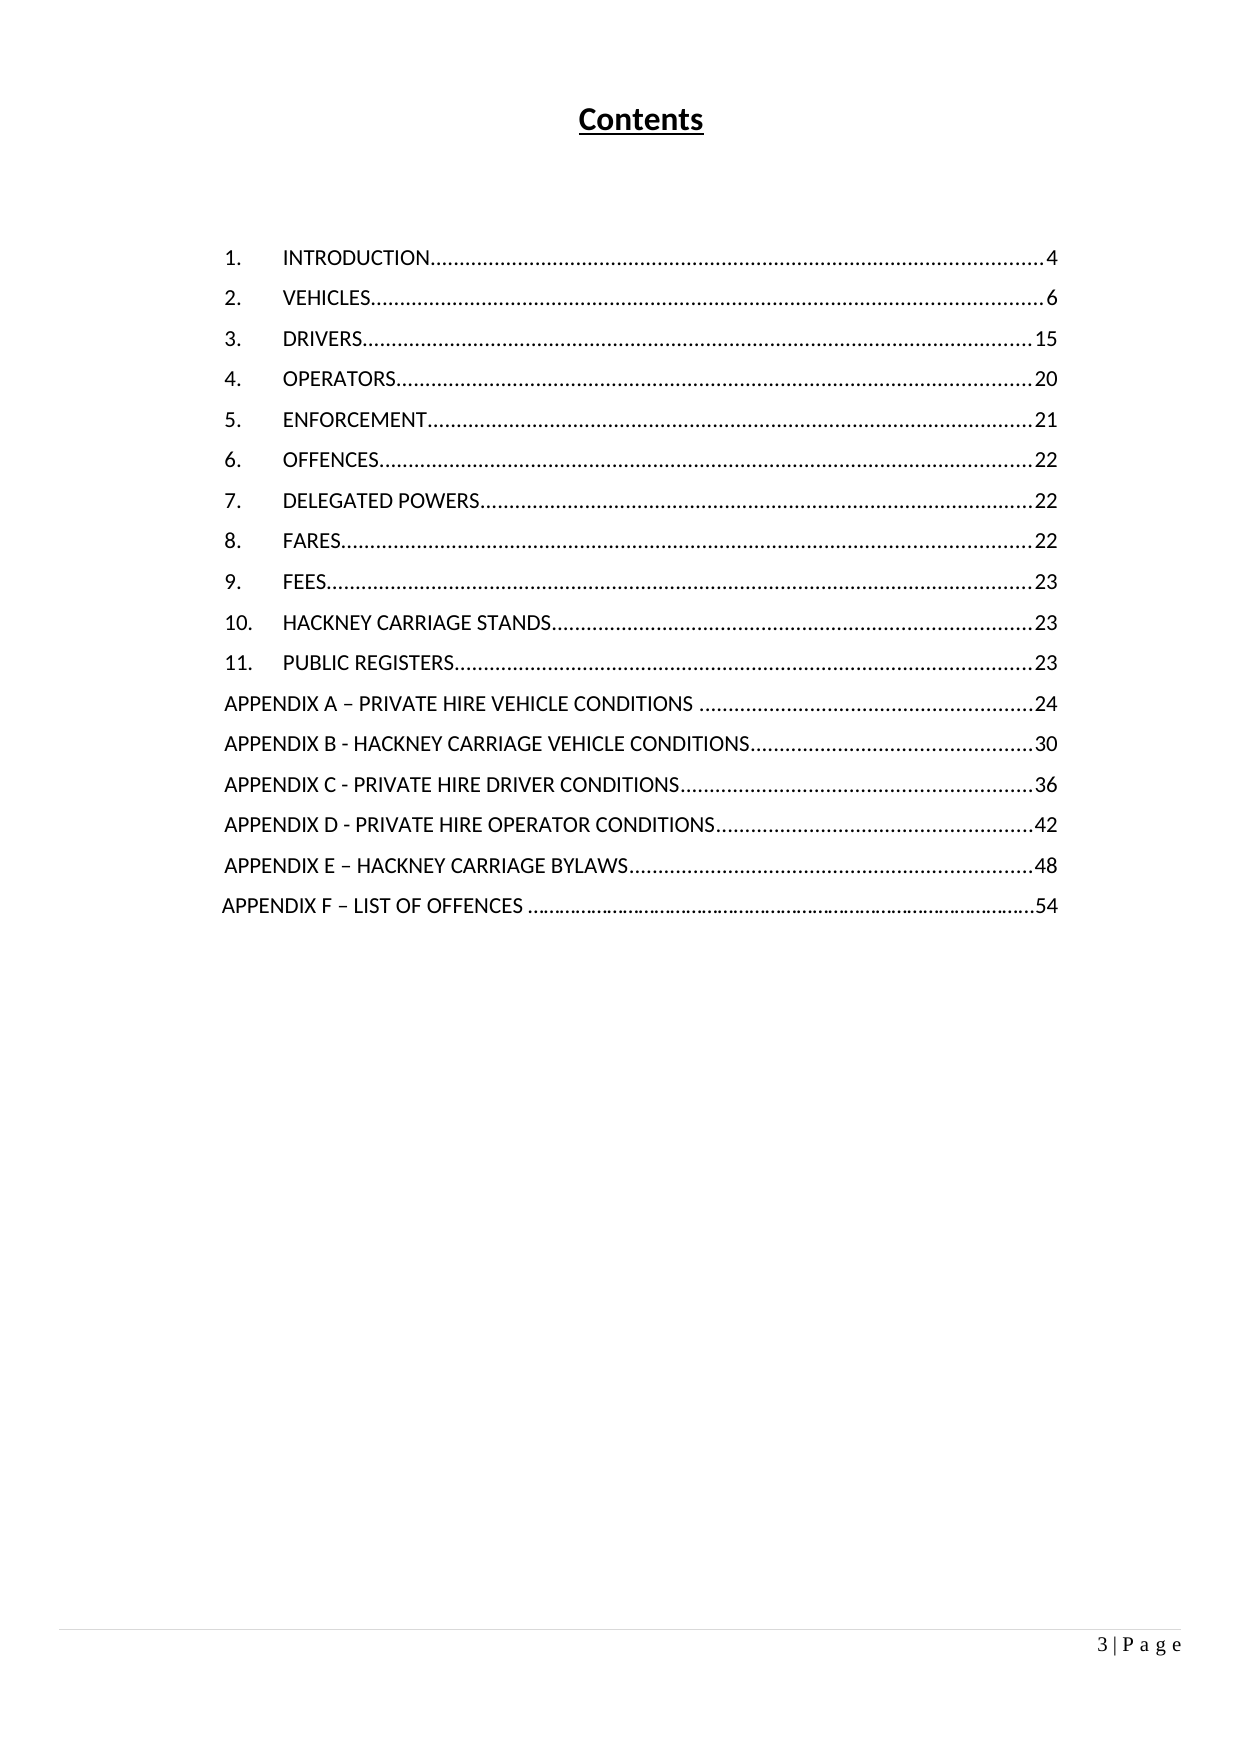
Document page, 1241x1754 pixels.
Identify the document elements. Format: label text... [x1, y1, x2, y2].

text 9. Fees 23 [101, 567, 1181, 595]
text 7. Delegated Powers 22 [101, 486, 1181, 514]
text Appendix E – HACKNEY CARRIAGE BYLAWS 48 [101, 851, 1181, 879]
text 4. Operators 20 [101, 364, 1181, 392]
text 5. Enforcement 21 [101, 405, 1181, 433]
text Appendix C - PRIVATE HIRE DRIVER CONDITIONS 36 [101, 770, 1181, 798]
text Appendix D - PRIVATE HIRE OPERATOR CONDITIONS 42 [101, 810, 1181, 838]
text 6. Offences 22 [101, 446, 1181, 473]
text 11. Public Registers 23 [101, 648, 1181, 676]
text Appendix B - HACKNEY CARRIAGE VEHICLE CONDITIONS 30 [101, 729, 1181, 757]
text 8. Fares 22 [101, 527, 1181, 554]
text 10. Hackney Carriage Stands 23 [101, 608, 1181, 636]
text APPENDIX F – LIST OF OFFENCES …………………………………………………………………………………...54 [59, 891, 1181, 919]
text 1. Introduction 4 [101, 243, 1181, 271]
text Appendix A – PRIVATE HIRE VEHICLE CONDITIONS 24 [101, 689, 1181, 717]
text 2. Vehicles 6 [101, 283, 1181, 311]
subtitle Contents [122, 98, 1160, 138]
text 3. Drivers 15 [101, 324, 1181, 352]
